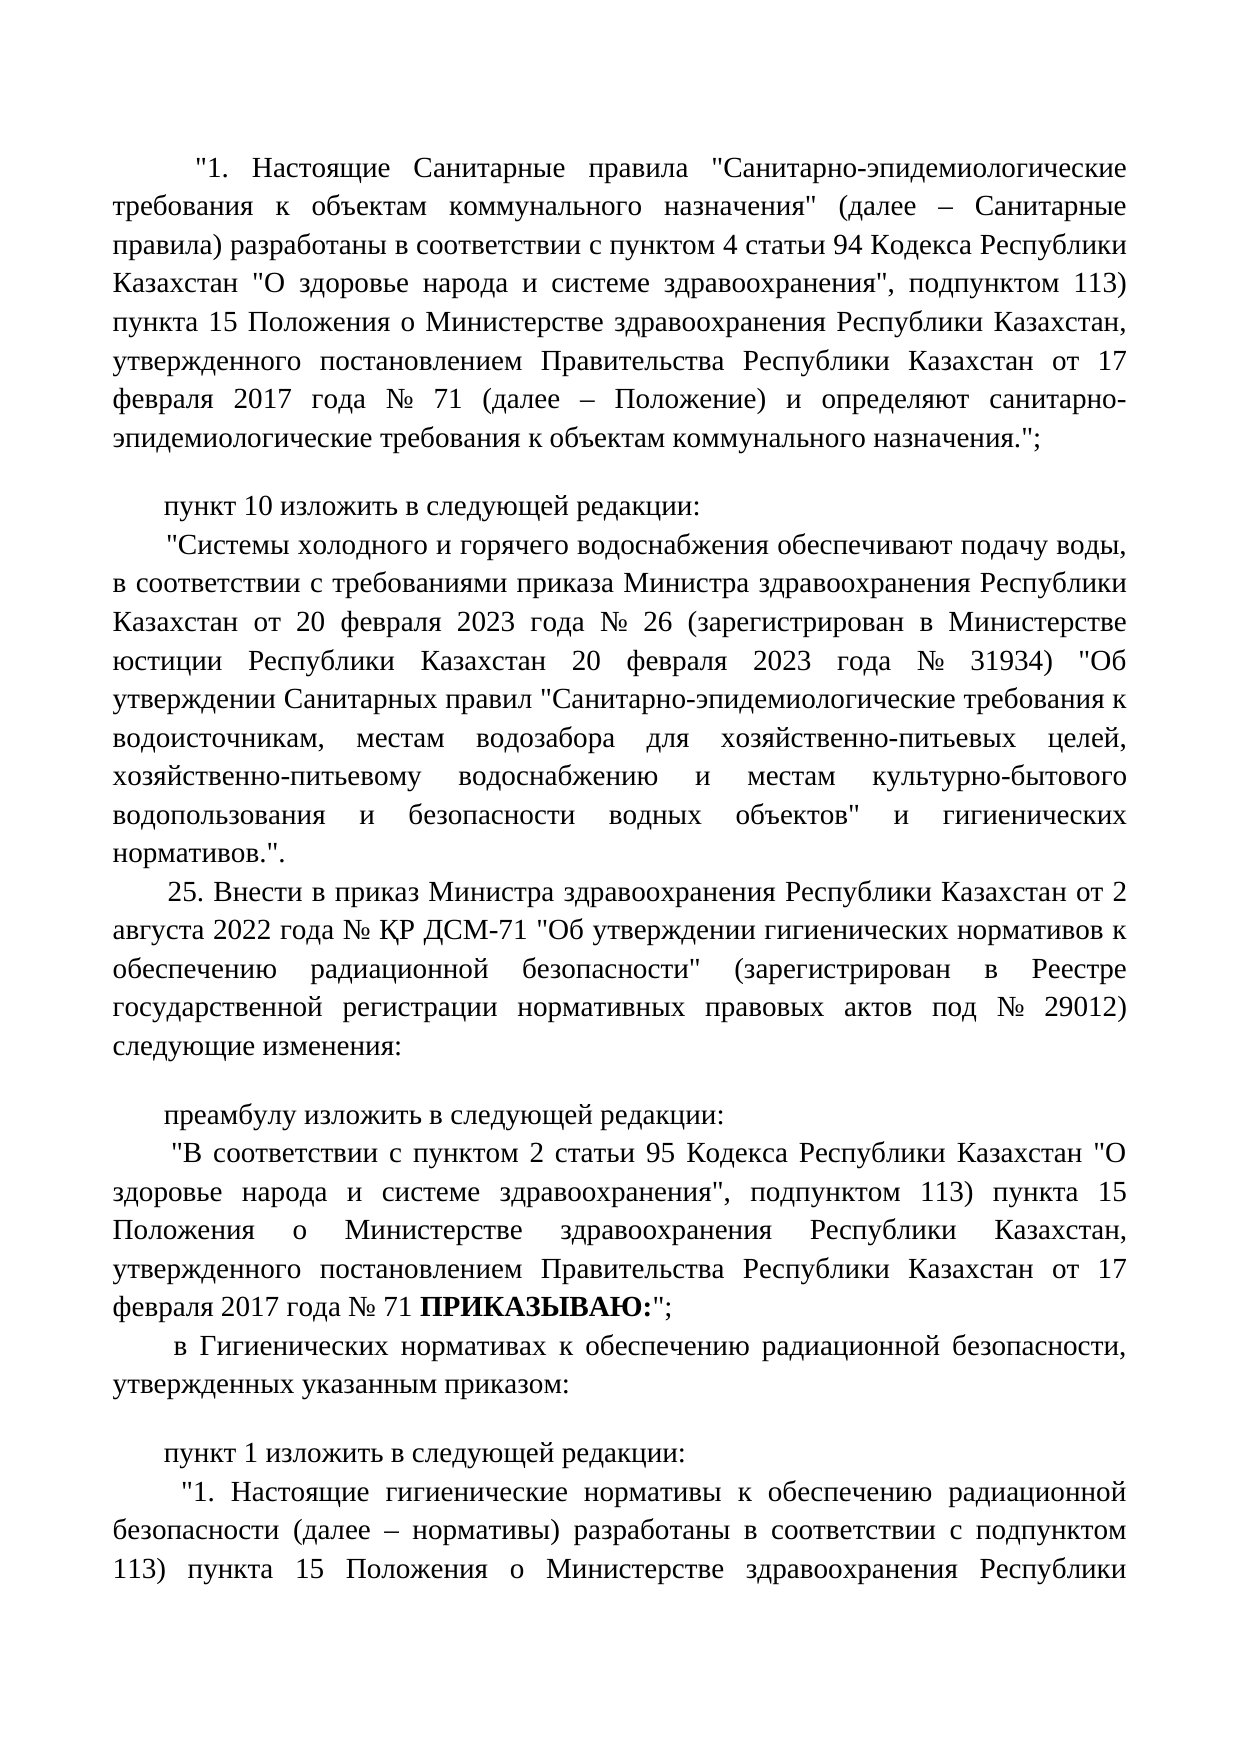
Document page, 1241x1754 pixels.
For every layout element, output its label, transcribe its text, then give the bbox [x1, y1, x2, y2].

text пункт 1 изложить в следующей редакции: [112, 1435, 1128, 1469]
text "Системы холодного и горячего водоснабжения обеспечивают подачу воды, в соответствии с требованиями приказа Министра здравоохранения Республики Казахстан от 20 февраля 2023 года № 26 (зарегистрирован в Министерстве юстиции Республики Казахстан 20 февраля 2023 года № 31934) "Об утверждении Санитарных правил "Санитарно-эпидемиологические требования к водоисточникам, местам водозабора для хозяйственно-питьевых целей, хозяйственно-питьевому водоснабжению и местам культурно-бытового водопользования и безопасности водных объектов" и гигиенических нормативов.". [112, 527, 1128, 869]
text в Гигиенических нормативах к обеспечению радиационной безопасности, утвержденных указанным приказом: [112, 1328, 1128, 1400]
text "1. Настоящие Санитарные правила "Санитарно-эпидемиологические требования к объектам коммунального назначения" (далее – Санитарные правила) разработаны в соответствии с пунктом 4 статьи 94 Кодекса Республики Казахстан "О здоровье народа и системе здравоохранения", подпунктом 113) пункта 15 Положения о Министерстве здравоохранения Республики Казахстан, утвержденного постановлением Правительства Республики Казахстан от 17 февраля 2017 года № 71 (далее – Положение) и определяют санитарно-эпидемиологические требования к объектам коммунального назначения."; [112, 150, 1128, 453]
text пункт 10 изложить в следующей редакции: [112, 488, 1128, 522]
text "В соответствии с пунктом 2 статьи 95 Кодекса Республики Казахстан "О здоровье народа и системе здравоохранения", подпунктом 113) пункта 15 Положения о Министерстве здравоохранения Республики Казахстан, утвержденного постановлением Правительства Республики Казахстан от 17 февраля 2017 года № 71 ПРИКАЗЫВАЮ:"; [112, 1135, 1128, 1323]
text преамбулу изложить в следующей редакции: [112, 1097, 1128, 1130]
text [112, 1474, 1128, 1584]
text 25. Внести в приказ Министра здравоохранения Республики Казахстан от 2 августа 2022 года № ҚР ДСМ-71 "Об утверждении гигиенических нормативов к обеспечению радиационной безопасности" (зарегистрирован в Реестре государственной регистрации нормативных правовых актов под № 29012) следующие изменения: [112, 874, 1128, 1062]
